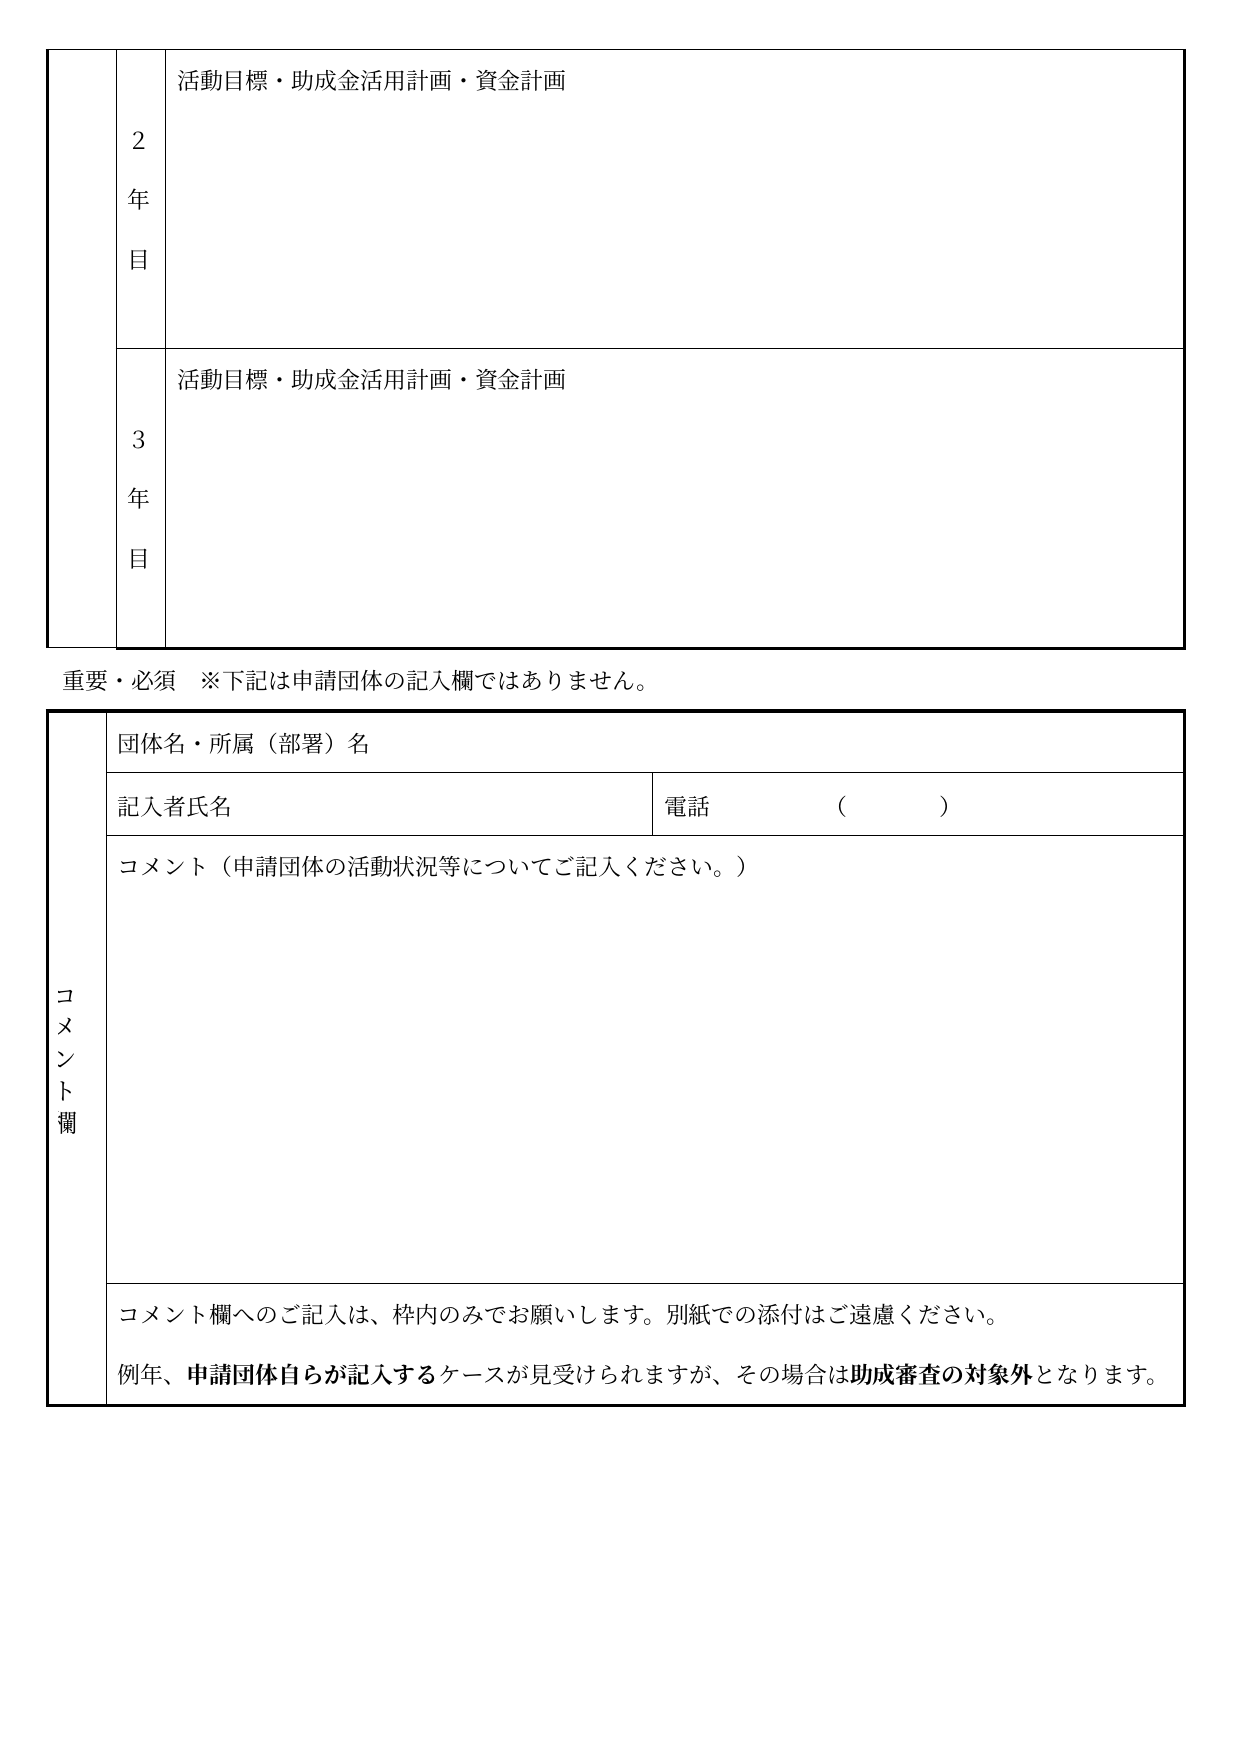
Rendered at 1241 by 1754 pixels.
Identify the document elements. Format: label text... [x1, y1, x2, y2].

table_cell コメント欄へのご記入は、枠内のみでお願いします。別紙での添付はご遠慮ください。 例年、申請団体自らが記入するケースが見受けられますが、その場合は助成審査の対象外となります。 [107, 1284, 1183, 1403]
table_cell 記入者氏名 [107, 773, 652, 835]
table_cell 活動目標・助成金活用計画・資金計画 [166, 50, 1183, 348]
table_cell ２年目 [117, 50, 165, 348]
table_cell 活動目標・助成金活用計画・資金計画 [166, 349, 1183, 647]
table_cell コメント（申請団体の活動状況等についてご記入ください。） [107, 836, 1183, 1283]
table_cell 電話 （ ） [653, 773, 1183, 835]
table_header コ メ ン ト 欄 [49, 713, 106, 1403]
text 重要・必須 ※下記は申請団体の記入欄ではありません。 [62, 650, 1163, 709]
table_header 団体名・所属（部署）名 [107, 713, 1183, 772]
table_cell ３年目 [117, 349, 165, 647]
